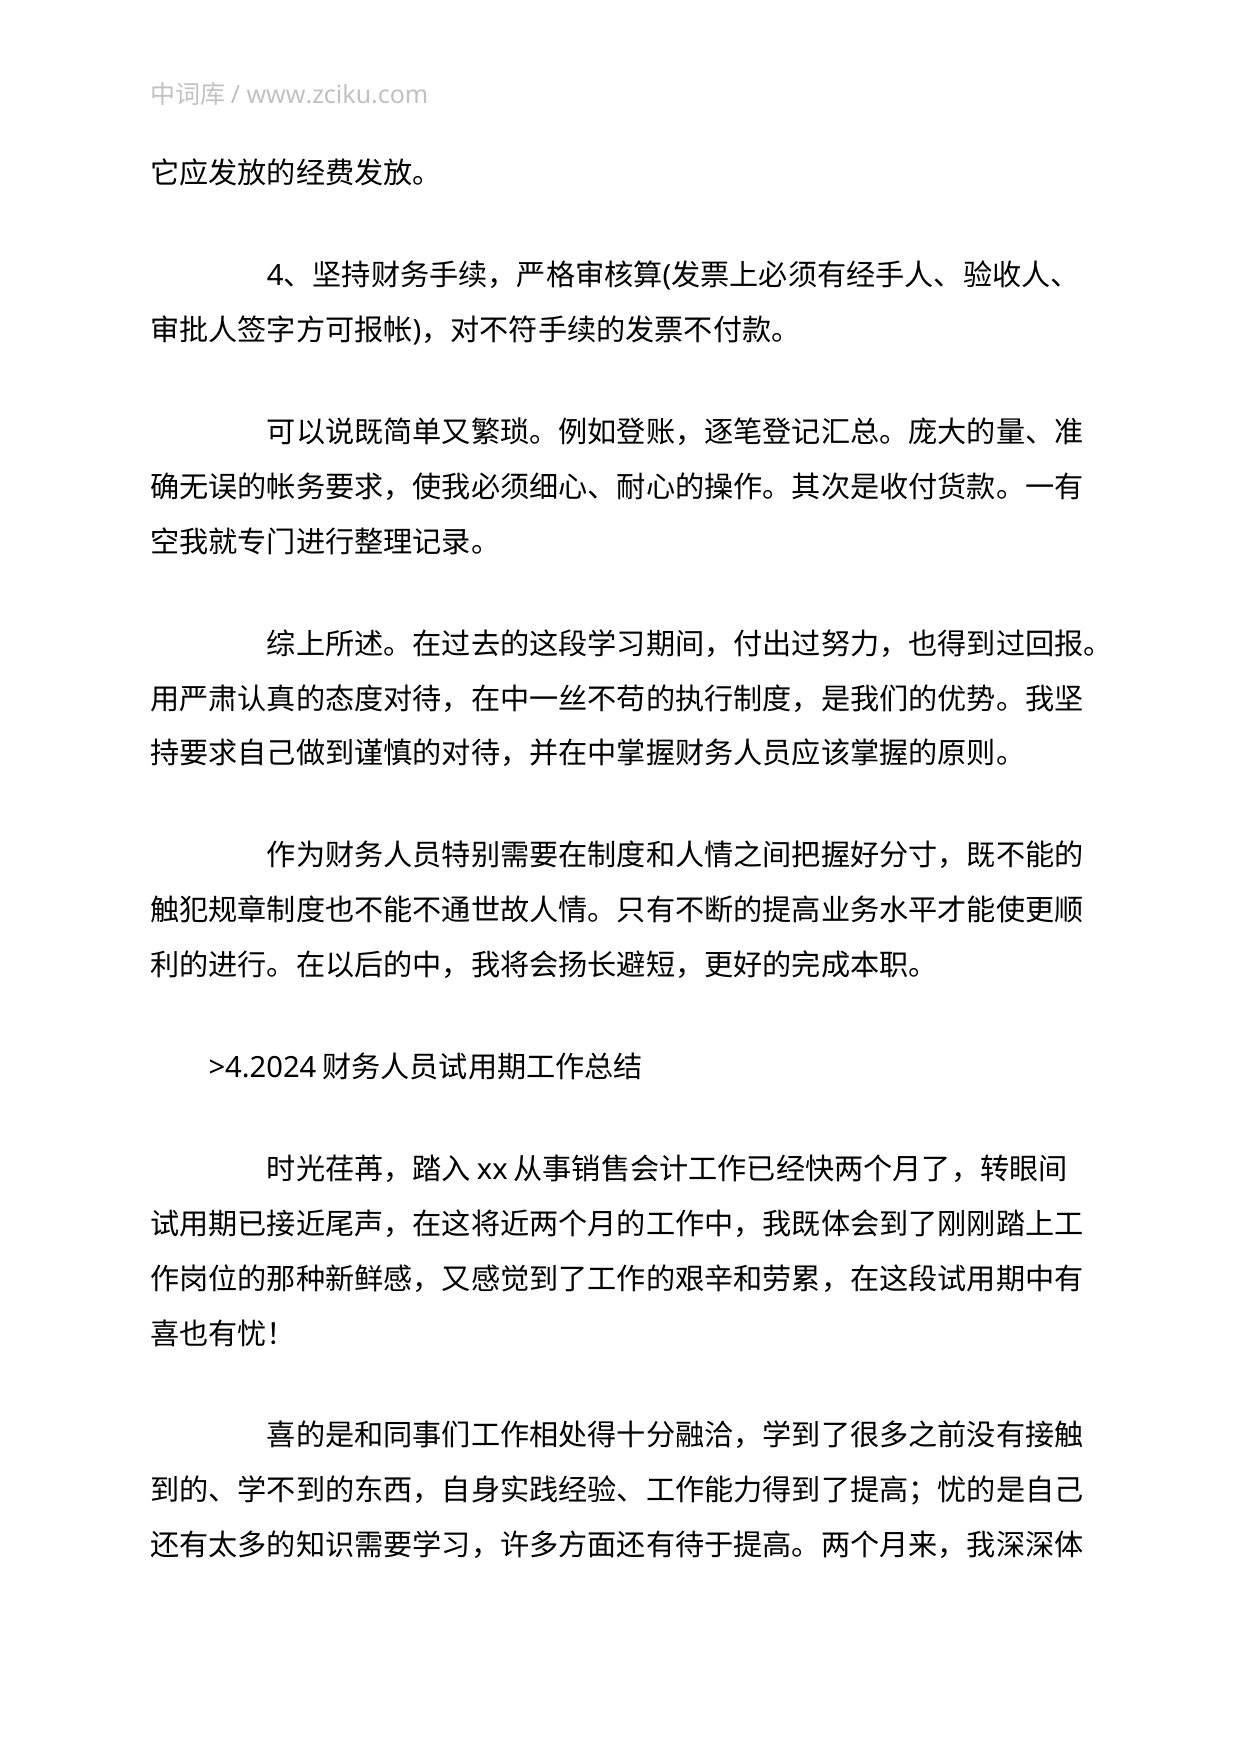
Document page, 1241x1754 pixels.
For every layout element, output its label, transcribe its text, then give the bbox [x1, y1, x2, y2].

text 可以说既简单又繁琐。例如登账，逐笔登记汇总。庞大的量、准确无误的帐务要求，使我必须细心、耐心的操作。其次是收付货款。一有空我就专门进行整理记录。 [150, 409, 1090, 561]
text 作为财务人员特别需要在制度和人情之间把握好分寸，既不能的触犯规章制度也不能不通世故人情。只有不断的提高业务水平才能使更顺利的进行。在以后的中，我将会扬长避短，更好的完成本职。 [150, 832, 1090, 984]
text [150, 150, 1090, 192]
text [150, 1412, 1090, 1564]
text >4.2024财务人员试用期工作总结 [150, 1043, 1090, 1086]
text 4、坚持财务手续，严格审核算(发票上必须有经手人、验收人、审批人签字方可报帐)，对不符手续的发票不付款。 [150, 252, 1090, 349]
text 时光荏苒，踏入xx从事销售会计工作已经快两个月了，转眼间试用期已接近尾声，在这将近两个月的工作中，我既体会到了刚刚踏上工作岗位的那种新鲜感，又感觉到了工作的艰辛和劳累，在这段试用期中有喜也有忧！ [150, 1145, 1090, 1352]
text 综上所述。在过去的这段学习期间，付出过努力，也得到过回报。用严肃认真的态度对待，在中一丝不苟的执行制度，是我们的优势。我坚持要求自己做到谨慎的对待，并在中掌握财务人员应该掌握的原则。 [150, 620, 1090, 772]
